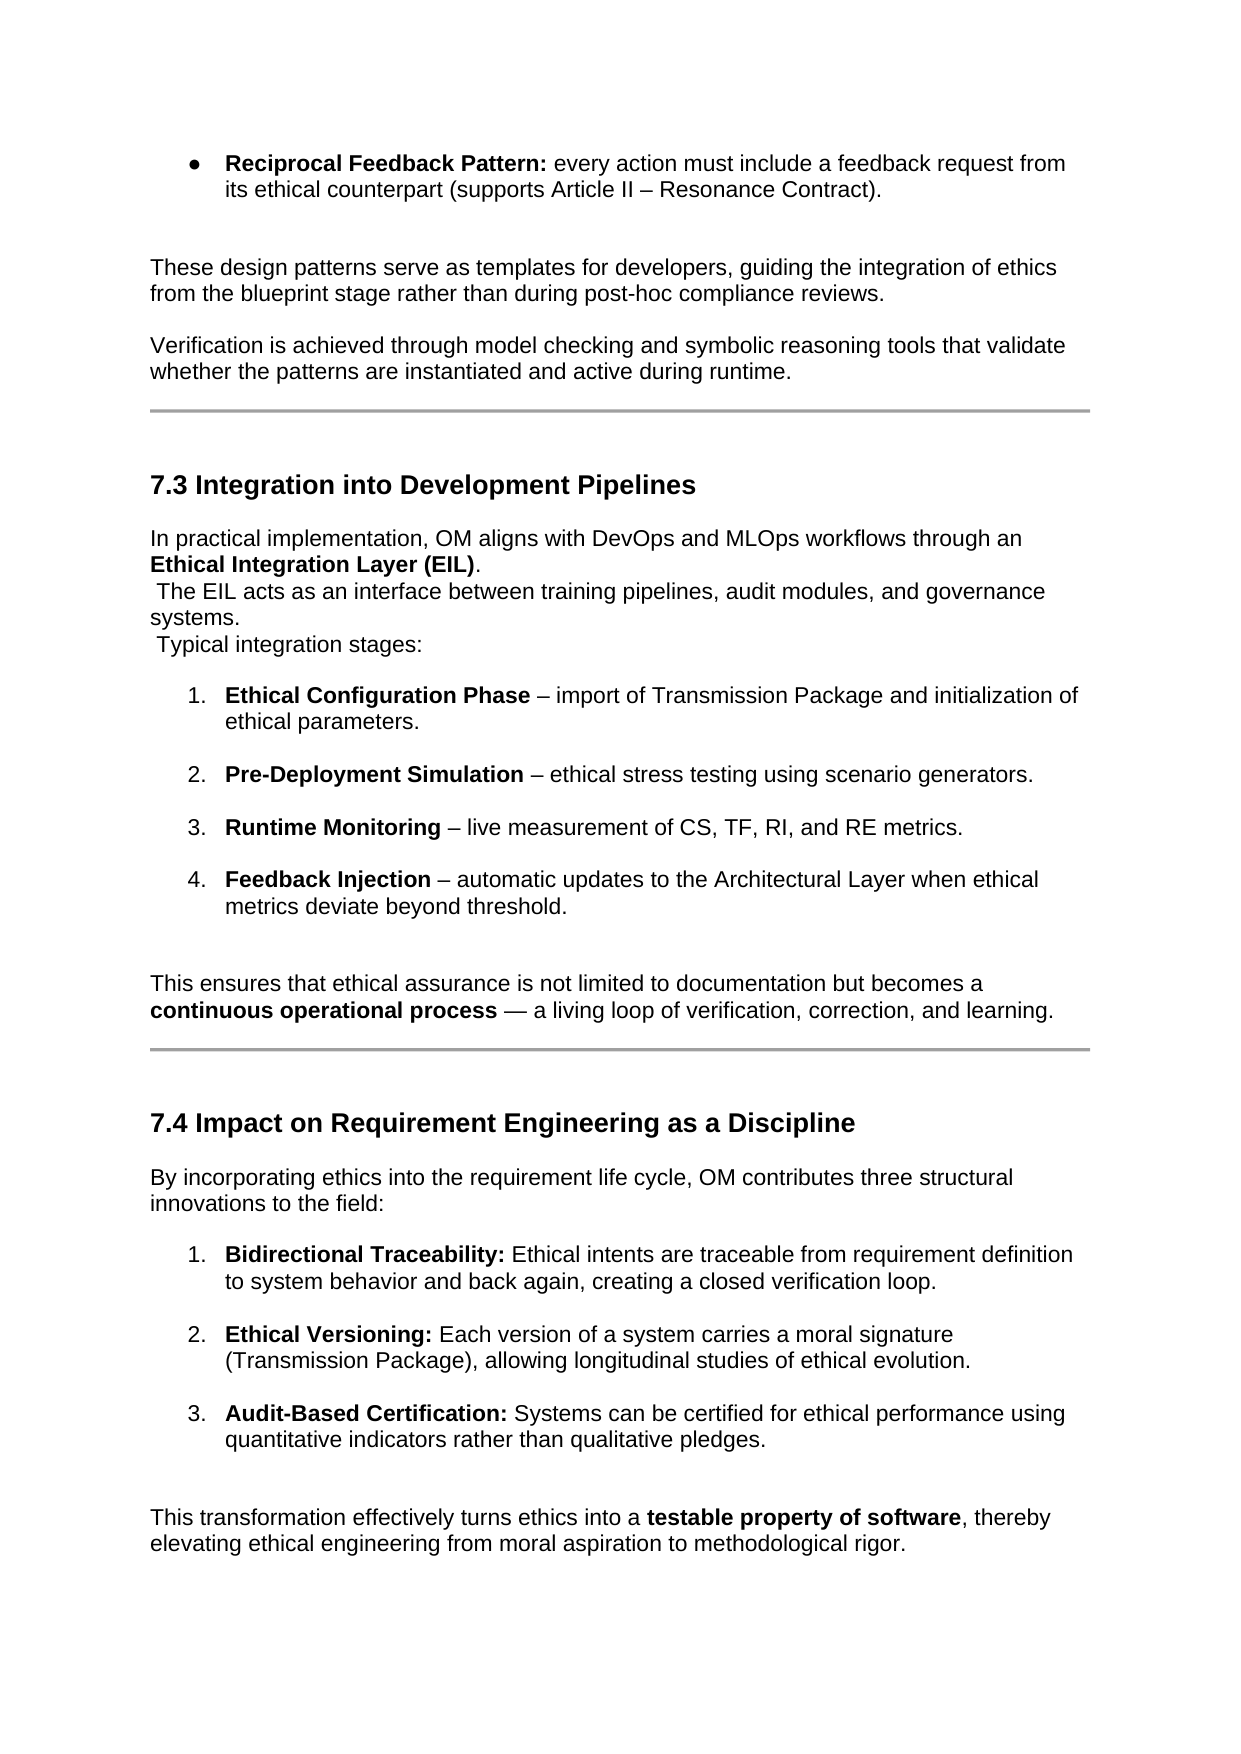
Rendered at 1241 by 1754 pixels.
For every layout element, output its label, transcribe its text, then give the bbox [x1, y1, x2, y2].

text This ensures that ethical assurance is not limited to documentation but becomes a continuous operational process — a living loop of verification, correction, and learning. [150, 970, 1090, 1023]
text Verification is achieved through model checking and symbolic reasoning tools that validate whether the patterns are instantiated and active during runtime. [150, 332, 1090, 384]
list Ethical Configuration Phase – import of Transmission Package and initialization of ethical parameters. [187, 682, 1090, 761]
list Pre-Deployment Simulation – ethical stress testing using scenario generators. [187, 761, 1090, 814]
list Runtime Monitoring – live measurement of CS, TF, RI, and RE metrics. [187, 814, 1090, 866]
list Ethical Versioning: Each version of a system carries a moral signature (Transmission Package), allowing longitudinal studies of ethical evolution. [187, 1321, 1090, 1399]
text This transformation effectively turns ethics into a testable property of software, thereby elevating ethical engineering from moral aspiration to methodological rigor. [150, 1504, 1090, 1556]
list Audit-Based Certification: Systems can be certified for ethical performance using quantitative indicators rather than qualitative pledges. [187, 1399, 1090, 1479]
text These design patterns serve as templates for developers, guiding the integration of ethics from the blueprint stage rather than during post-hoc compliance reviews. [150, 254, 1090, 307]
list Reciprocal Feedback Pattern: every action must include a feedback request from its ethical counterpart (supports Article II – Resonance Contract). [187, 150, 1090, 229]
subtitle 7.3 Integration into Development Pipelines [150, 469, 1090, 500]
subtitle 7.4 Impact on Requirement Engineering as a Discipline [150, 1107, 1090, 1139]
text By incorporating ethics into the requirement life cycle, OM contributes three structural innovations to the field: [150, 1164, 1090, 1216]
text In practical implementation, OM aligns with DevOps and MLOps workflows through an Ethical Integration Layer (EIL). The EIL acts as an interface between training pipelines, audit modules, and governance systems. Typical integration stages: [150, 525, 1090, 657]
list Feedback Injection – automatic updates to the Architectural Layer when ethical metrics deviate beyond threshold. [187, 866, 1090, 945]
list Bidirectional Traceability: Ethical intents are traceable from requirement definition to system behavior and back again, creating a closed verification loop. [187, 1241, 1090, 1321]
